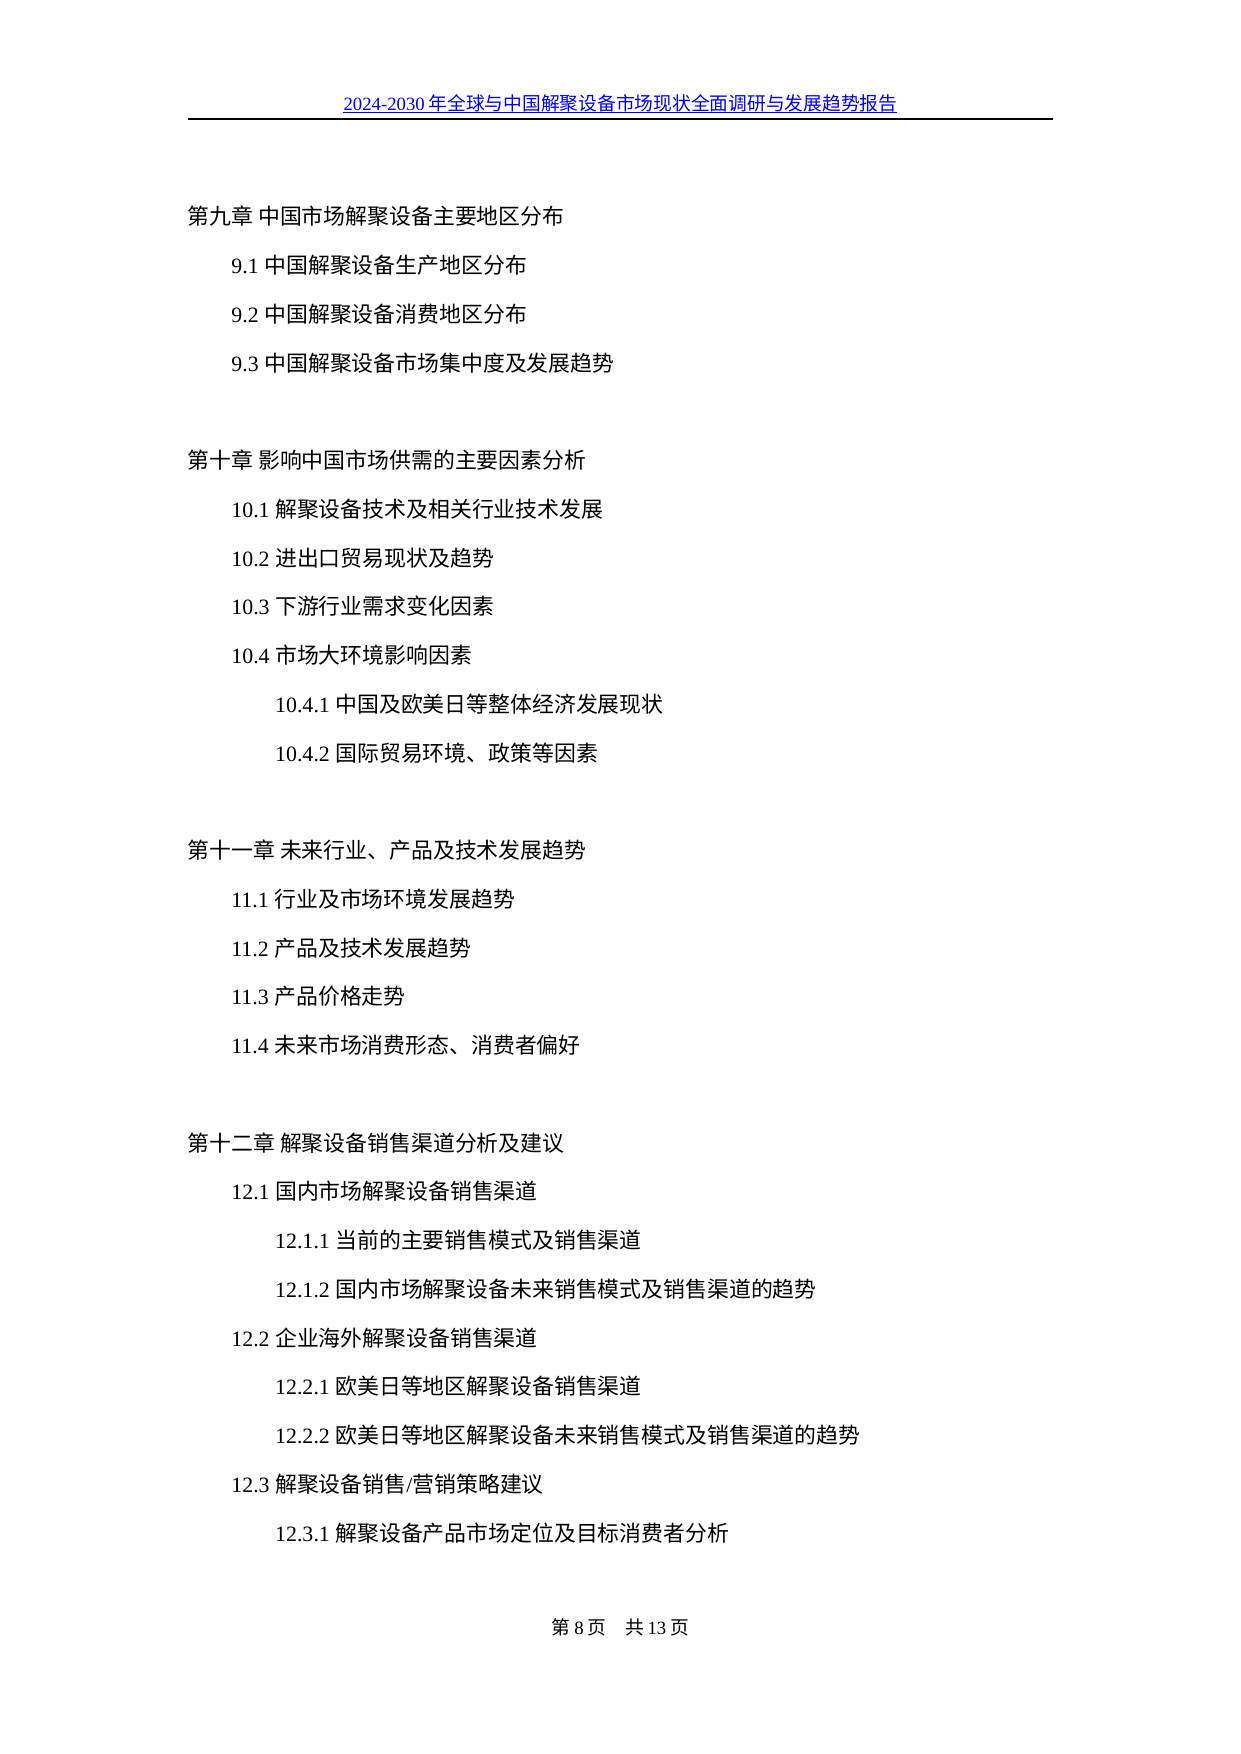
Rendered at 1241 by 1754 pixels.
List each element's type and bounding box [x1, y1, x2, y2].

text [187, 150, 1053, 1548]
